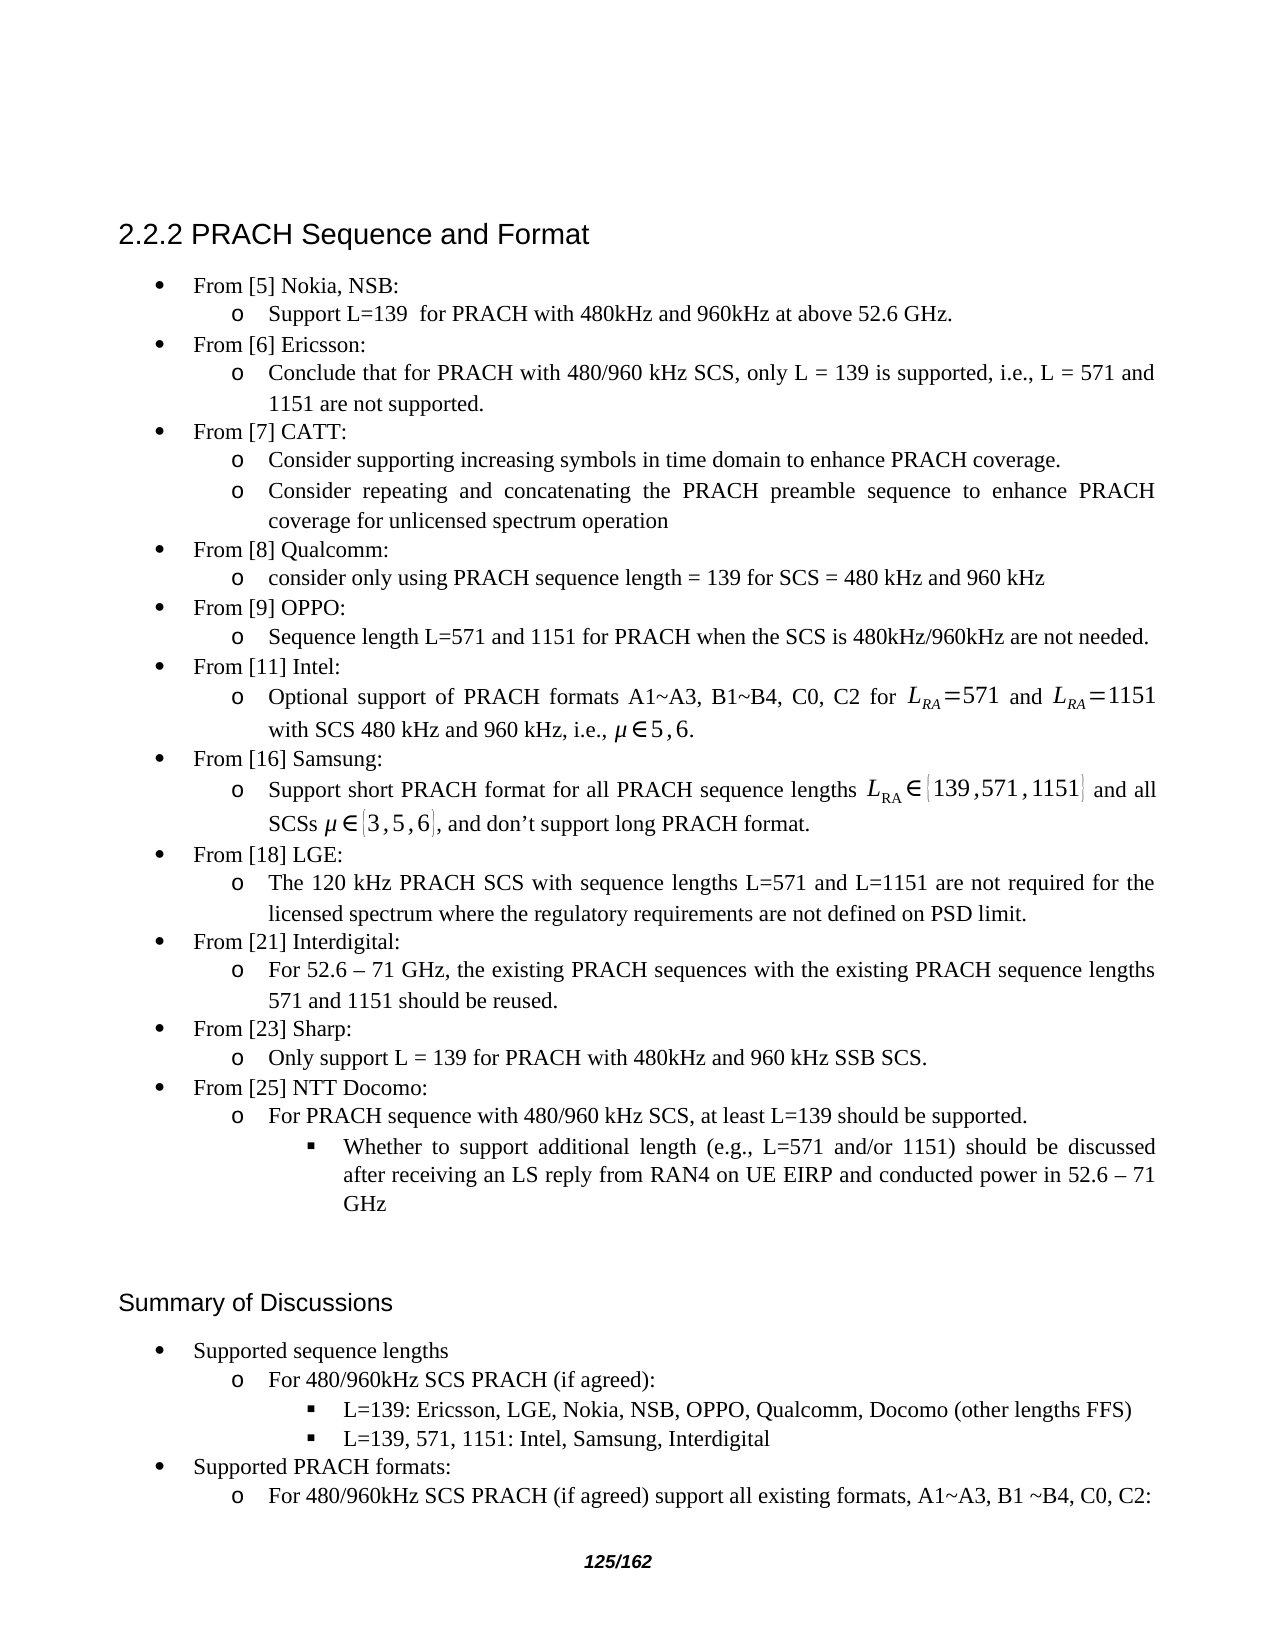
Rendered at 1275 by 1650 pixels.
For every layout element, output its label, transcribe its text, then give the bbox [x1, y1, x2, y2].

list From [9] OPPO: [156, 594, 1157, 621]
list For 52.6 – 71 GHz, the existing PRACH sequences with the existing PRACH sequence lengths 571 and 1151 should be reused. [231, 957, 1157, 1013]
list Consider repeating and concatenating the PRACH preamble sequence to enhance PRACH coverage for unlicensed spectrum operation [231, 477, 1157, 533]
list From [6] Ericsson: [156, 331, 1157, 357]
list From [23] Sharp: [156, 1015, 1157, 1042]
list For 480/960kHz SCS PRACH (if agreed) support all existing formats, A1~A3, B1 ~B4, C0, C2: [231, 1482, 1157, 1510]
list From [16] Samsung: [156, 745, 1157, 771]
subtitle 2.2.2 PRACH Sequence and Format [118, 217, 1157, 251]
list Consider supporting increasing symbols in time domain to enhance PRACH coverage. [231, 446, 1157, 475]
list From [8] Qualcomm: [156, 536, 1157, 562]
list Support L=139 for PRACH with 480kHz and 960kHz at above 52.6 GHz. [231, 300, 1157, 329]
list Conclude that for PRACH with 480/960 kHz SCS, only L = 139 is supported, i.e., L = 571 and 1151 are not supported. [231, 359, 1157, 416]
list Supported sequence lengths [156, 1337, 1157, 1364]
list From [5] Nokia, NSB: [156, 272, 1157, 298]
list Supported PRACH formats: [156, 1453, 1157, 1479]
list From [7] CATT: [156, 418, 1157, 444]
list L=139: Ericsson, LGE, Nokia, NSB, OPPO, Qualcomm, Docomo (other lengths FFS) [306, 1396, 1157, 1423]
list consider only using PRACH sequence length = 139 for SCS = 480 kHz and 960 kHz [231, 564, 1157, 592]
list From [18] LGE: [156, 841, 1157, 867]
list Optional support of PRACH formats A1~A3, B1~B4, C0, C2 for and with SCS 480 kHz and 960 kHz, i.e., . [231, 682, 1157, 743]
subtitle Summary of Discussions [118, 1288, 1157, 1316]
list From [21] Interdigital: [156, 928, 1157, 954]
list From [11] Intel: [156, 653, 1157, 680]
list The 120 kHz PRACH SCS with sequence lengths L=571 and L=1151 are not required for the licensed spectrum where the regulatory requirements are not defined on PSD limit. [231, 869, 1157, 926]
list From [25] NTT Docomo: [156, 1074, 1157, 1101]
list L=139, 571, 1151: Intel, Samsung, Interdigital [306, 1425, 1157, 1451]
list Sequence length L=571 and 1151 for PRACH when the SCS is 480kHz/960kHz are not needed. [231, 623, 1157, 651]
list Whether to support additional length (e.g., L=571 and/or 1151) should be discussed after receiving an LS reply from RAN4 on UE EIRP and conducted power in 52.6 – 71 GHz [306, 1133, 1157, 1216]
list Support short PRACH format for all PRACH sequence lengths and all SCSs , and don’t support long PRACH format. [231, 773, 1157, 839]
list For 480/960kHz SCS PRACH (if agreed): [231, 1366, 1157, 1394]
list For PRACH sequence with 480/960 kHz SCS, at least L=139 should be supported. [231, 1103, 1157, 1131]
list Only support L = 139 for PRACH with 480kHz and 960 kHz SSB SCS. [231, 1044, 1157, 1072]
